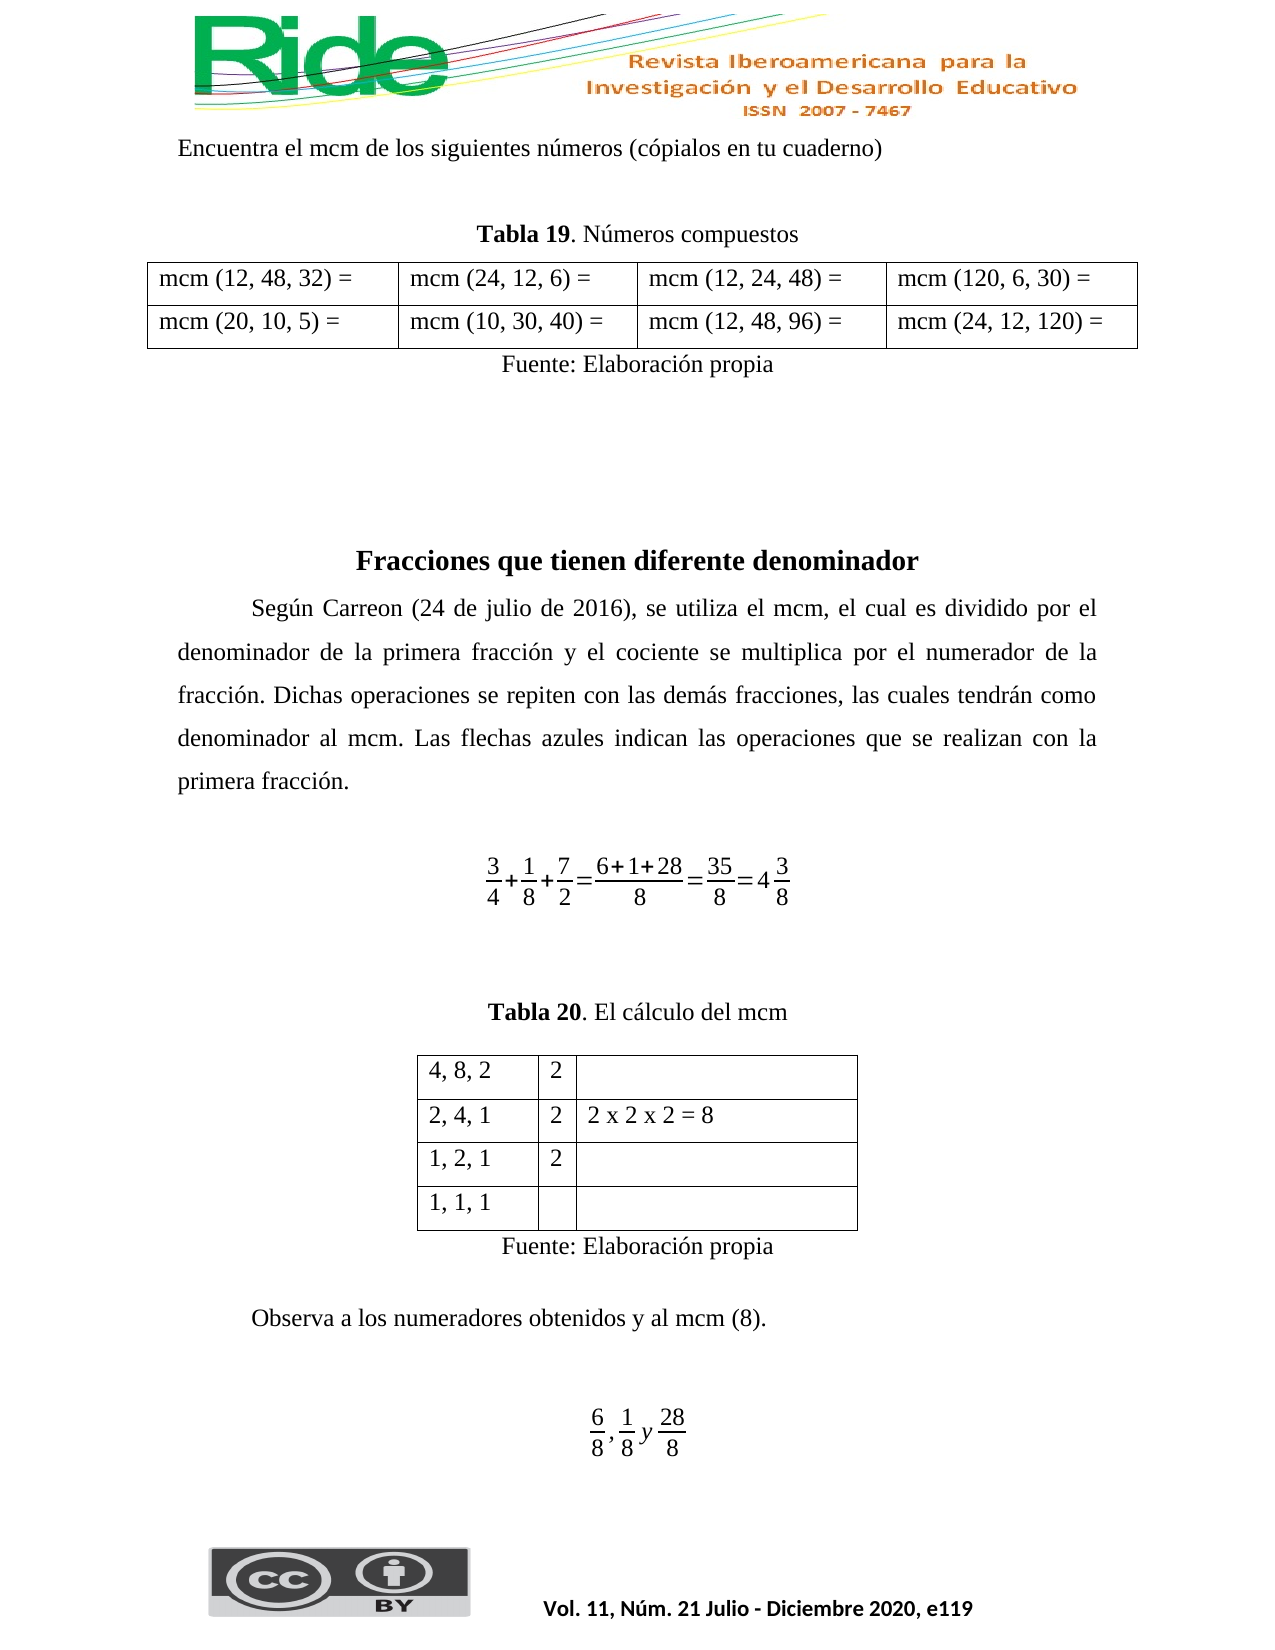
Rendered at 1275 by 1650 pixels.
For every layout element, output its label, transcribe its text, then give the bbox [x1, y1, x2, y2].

text Fuente: Elaboración propia [177, 349, 1098, 378]
table_header [577, 1056, 857, 1099]
table_cell 1, 2, 1 [418, 1143, 538, 1186]
table_cell mcm (10, 30, 40) = [399, 306, 637, 348]
text Fracciones que tienen diferente denominador [177, 543, 1098, 577]
table_cell mcm (20, 10, 5) = [148, 306, 398, 348]
table_cell [539, 1187, 576, 1230]
text Encuentra el mcm de los siguientes números (cópialos en tu cuaderno) [177, 133, 1098, 162]
table_header mcm (24, 12, 6) = [399, 263, 637, 305]
text Fuente: Elaboración propia [177, 1231, 1098, 1259]
table_header 2 [539, 1056, 576, 1099]
table_cell 2 x 2 x 2 = 8 [577, 1100, 857, 1142]
table_cell 2 [539, 1100, 576, 1142]
table_cell [577, 1187, 857, 1230]
picture [208, 1547, 471, 1617]
table_header mcm (120, 6, 30) = [887, 263, 1137, 305]
table_header mcm (12, 24, 48) = [638, 263, 886, 305]
text Según Carreon (24 de julio de 2016), se utiliza el mcm, el cual es dividido por el denominador de la primera fracción y el cociente se multiplica por el numerador de la fracción. Dichas operaciones se repiten con las demás fracciones, las cuales tendrán como denominador al mcm. Las flechas azules indican las operaciones que se realizan con la primera fracción. [177, 593, 1098, 795]
table_header mcm (12, 48, 32) = [148, 263, 398, 305]
table_cell 1, 1, 1 [418, 1187, 538, 1230]
table_cell mcm (24, 12, 120) = [887, 306, 1137, 348]
text Tabla 20. El cálculo del mcm [177, 968, 1098, 1026]
table_cell [577, 1143, 857, 1186]
table_header 4, 8, 2 [418, 1056, 538, 1099]
table_cell 2, 4, 1 [418, 1100, 538, 1142]
picture [194, 14, 1081, 119]
text Tabla 19. Números compuestos [177, 219, 1098, 248]
text Observa a los numeradores obtenidos y al mcm (8). [177, 1274, 1098, 1331]
table_cell 2 [539, 1143, 576, 1186]
table_cell mcm (12, 48, 96) = [638, 306, 886, 348]
